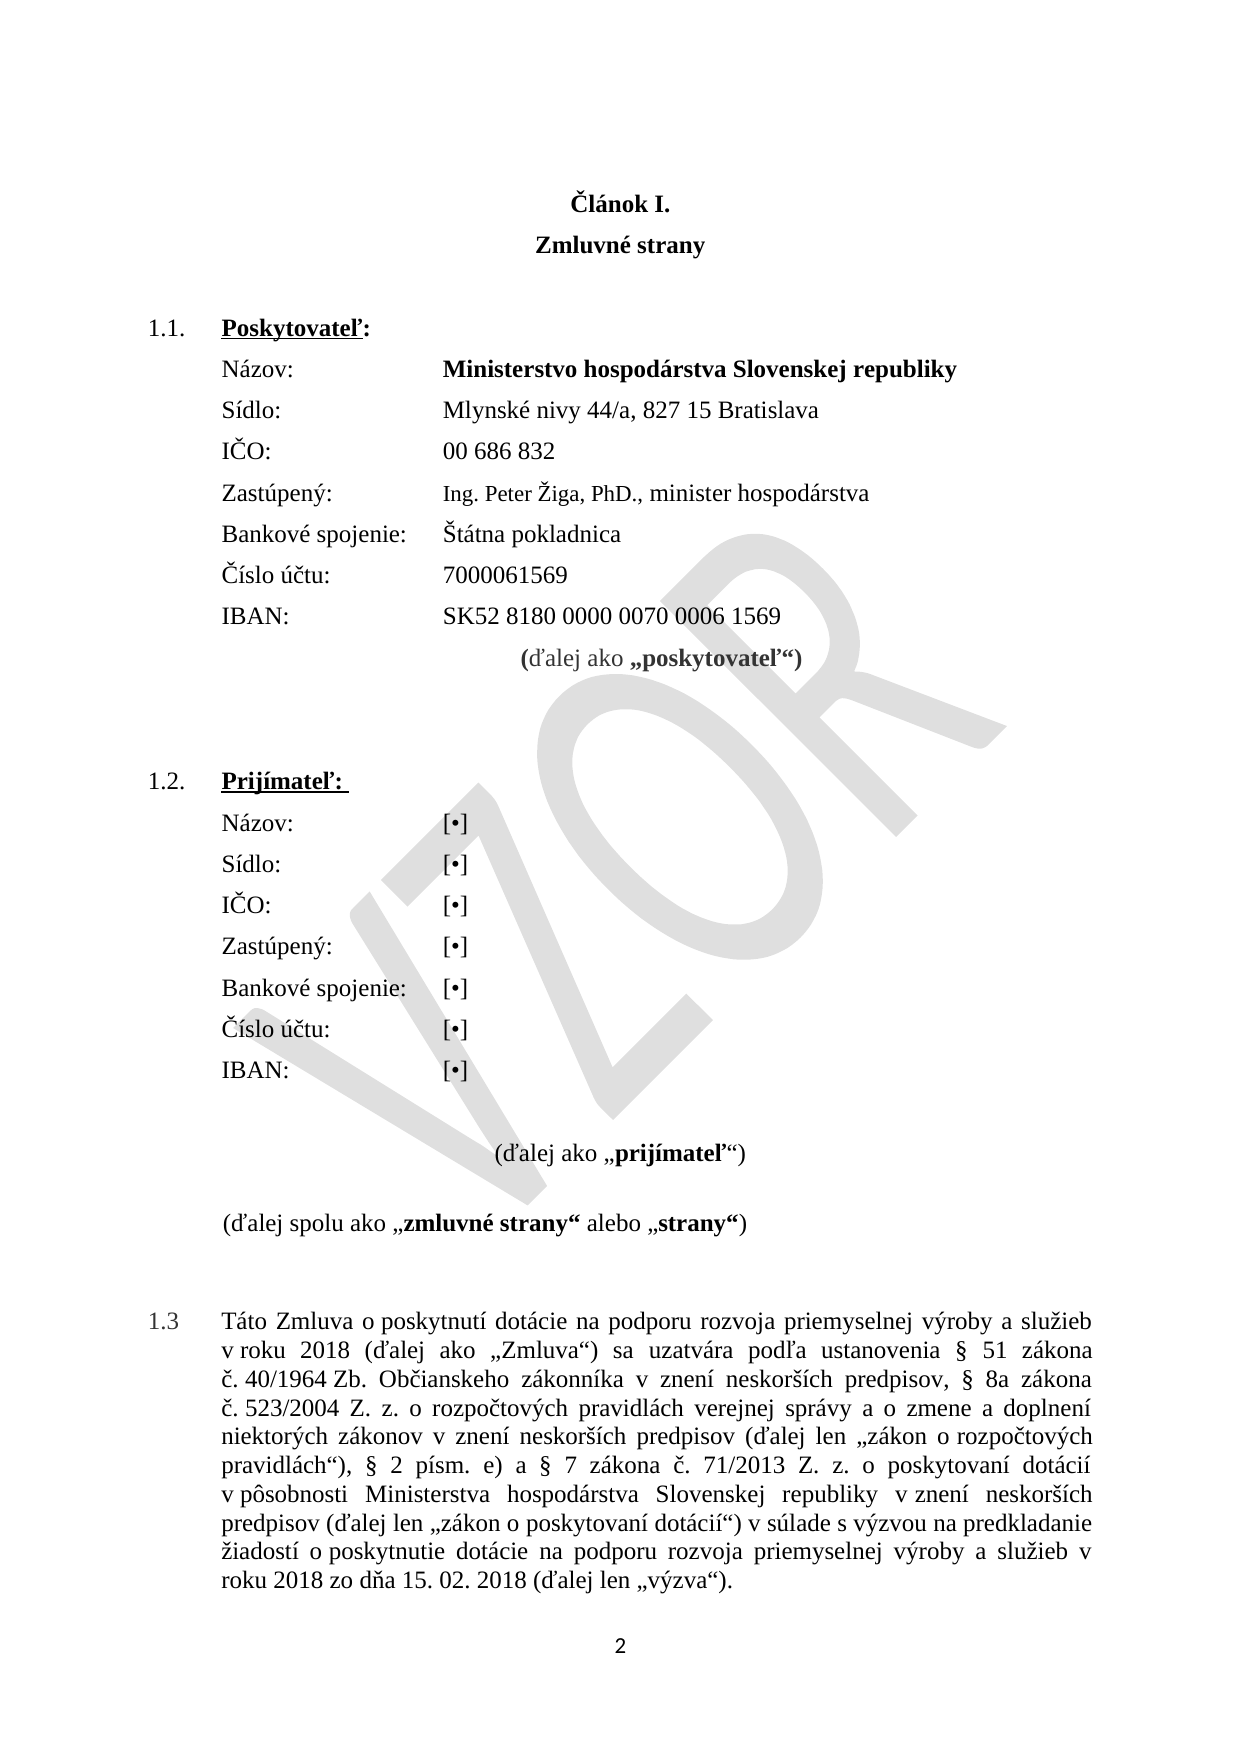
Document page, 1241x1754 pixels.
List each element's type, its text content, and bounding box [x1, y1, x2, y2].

text Zmluvné strany [148, 230, 1093, 259]
list Sídlo: Mlynské nivy 44/a, 827 15 Bratislava [185, 395, 1093, 424]
text Názov: [•] [148, 808, 1093, 836]
text Názov: Ministerstvo hospodárstva Slovenskej republiky [185, 354, 1093, 383]
text IBAN: SK52 8180 0000 0070 0006 1569 [148, 601, 1093, 630]
list IČO: 00 686 832 [185, 436, 1093, 465]
text 1.3 Táto Zmluva o poskytnutí dotácie na podporu rozvoja priemyselnej výroby a služieb v roku 2018 (ďalej ako „Zmluva“) sa uzatvára podľa ustanovenia § 51 zákona č. 40/1964 Zb. Občianskeho zákonníka v znení neskorších predpisov, § 8a zákona č. 523/2004 Z. z. o rozpočtových pravidlách verejnej správy a o zmene a doplnení niektorých zákonov v znení neskorších predpisov (ďalej len „zákon o rozpočtových pravidlách“), § 2 písm. e) a § 7 zákona č. 71/2013 Z. z. o poskytovaní dotácií v pôsobnosti Ministerstva hospodárstva Slovenskej republiky v znení neskorších predpisov (ďalej len „zákon o poskytovaní dotácií“) v súlade s výzvou na predkladanie žiadostí o poskytnutie dotácie na podporu rozvoja priemyselnej výroby a služieb v roku 2018 zo dňa 15. 02. 2018 (ďalej len „výzva“). [148, 1306, 1093, 1594]
text Článok I. [148, 189, 1093, 218]
list (ďalej ako „prijímateľ“) [148, 1138, 1093, 1166]
text Číslo účtu: 7000061569 [148, 560, 1093, 589]
list Prijímateľ: [148, 766, 1093, 795]
text Sídlo: [•] [148, 849, 1093, 878]
list Poskytovateľ: [148, 313, 1093, 341]
text Bankové spojenie: [•] [148, 973, 1093, 1001]
text (ďalej spolu ako „zmluvné strany“ alebo „strany“) [148, 1208, 1093, 1236]
text IČO: [•] [148, 890, 1093, 919]
text IBAN: [•] [148, 1055, 1093, 1084]
text (ďalej ako „poskytovateľ“) [230, 643, 1093, 671]
text Zastúpený: [•] [148, 931, 1093, 960]
text Bankové spojenie: Štátna pokladnica [148, 519, 1093, 548]
text Číslo účtu: [•] [148, 1014, 1093, 1043]
list Zastúpený: Ing. Peter Žiga, PhD., minister hospodárstva [185, 478, 1093, 506]
